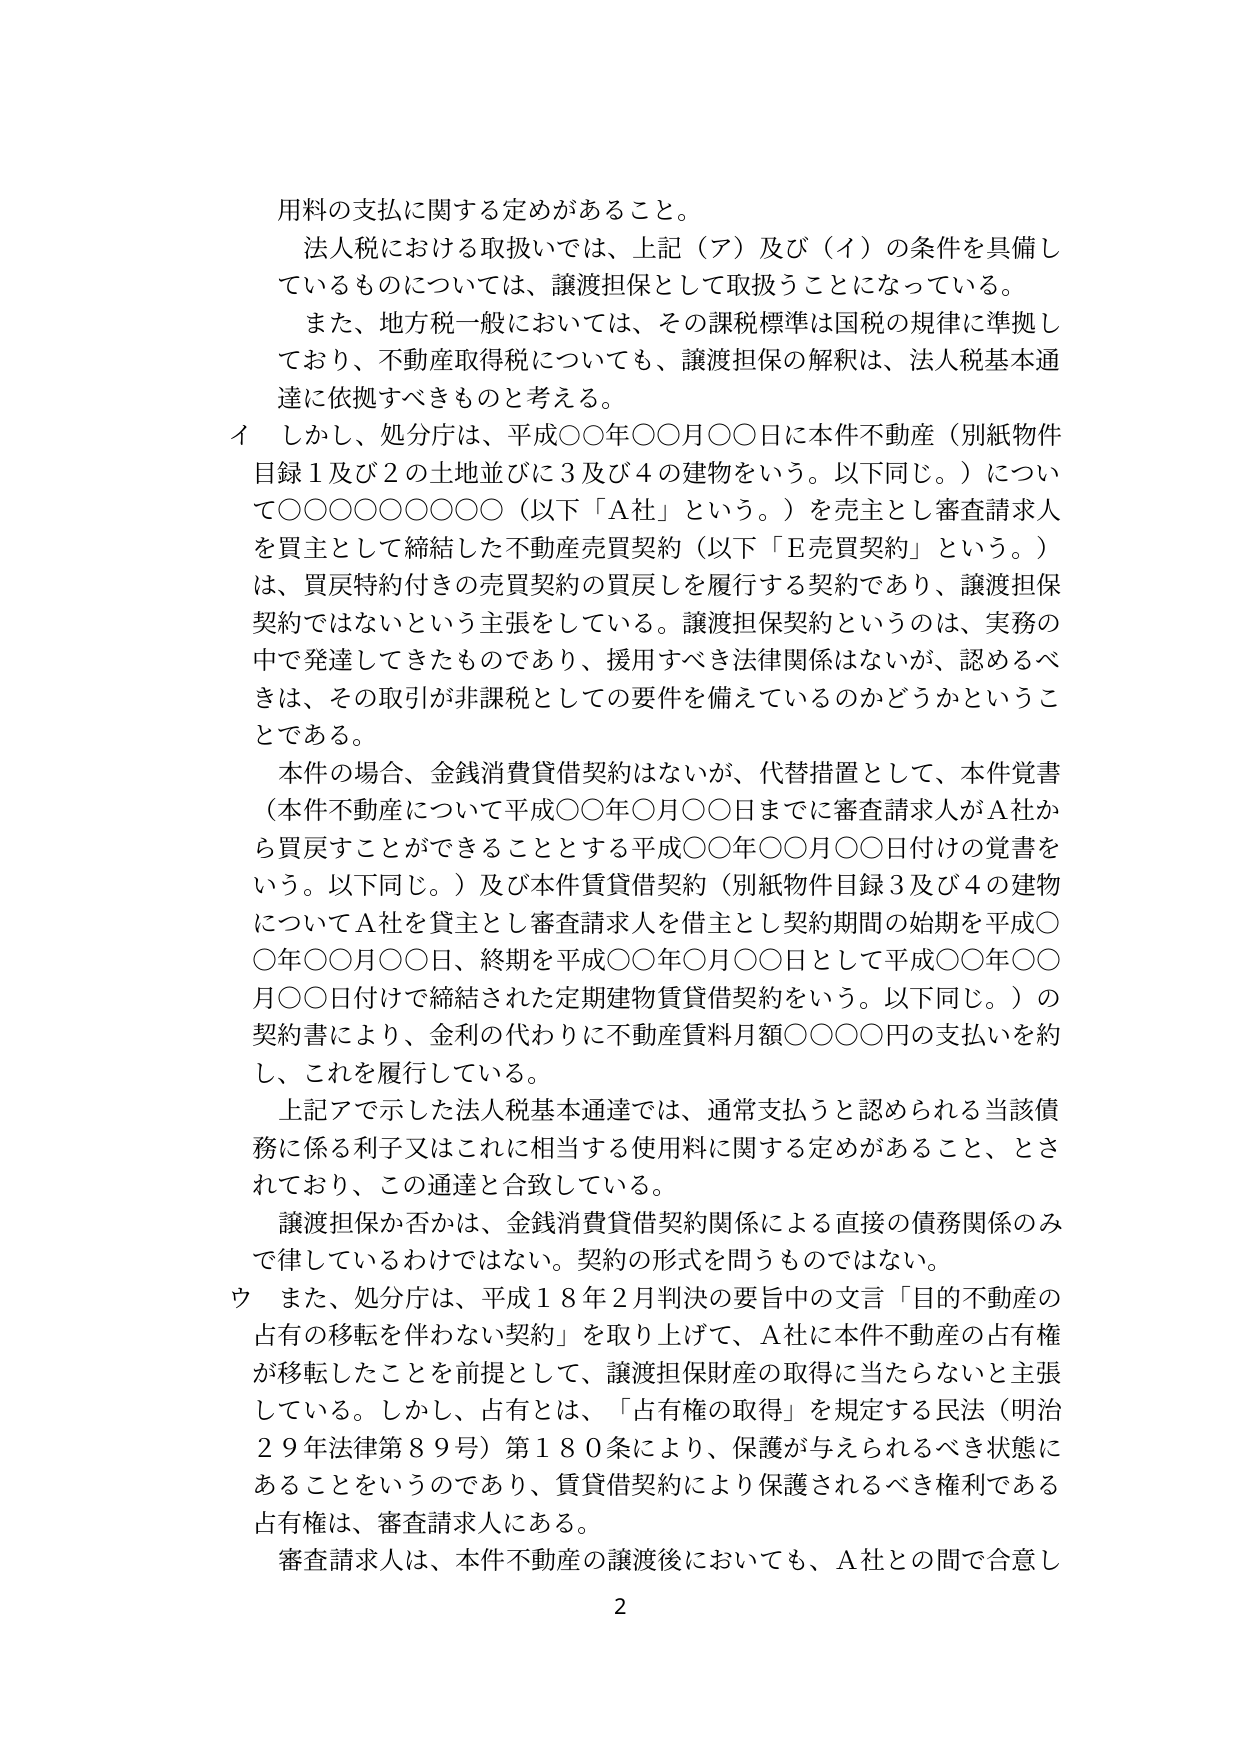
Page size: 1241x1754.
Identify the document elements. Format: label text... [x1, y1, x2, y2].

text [177, 190, 1063, 228]
text ウ また、処分庁は、平成１８年２月判決の要旨中の文言「目的不動産の占有の移転を伴わない契約」を取り上げて、Ａ社に本件不動産の占有権が移転したことを前提として、譲渡担保財産の取得に当たらないと主張している。しかし、占有とは、「占有権の取得」を規定する民法（明治２９年法律第８９号）第１８０条により、保護が与えられるべき状態にあることをいうのであり、賃貸借契約により保護されるべき権利である占有権は、審査請求人にある。 [177, 1278, 1063, 1540]
text また、地方税一般においては、その課税標準は国税の規律に準拠しており、不動産取得税についても、譲渡担保の解釈は、法人税基本通達に依拠すべきものと考える。 [177, 303, 1063, 415]
text 法人税における取扱いでは、上記（ア）及び（イ）の条件を具備しているものについては、譲渡担保として取扱うことになっている。 [177, 228, 1063, 303]
text イ しかし、処分庁は、平成○○年○○月○○日に本件不動産（別紙物件目録１及び２の土地並びに３及び４の建物をいう。以下同じ。）について○○○○○○○○○（以下「Ａ社」という。）を売主とし審査請求人を買主として締結した不動産売買契約（以下「Ｅ売買契約」という。）は、買戻特約付きの売買契約の買戻しを履行する契約であり、譲渡担保契約ではないという主張をしている。譲渡担保契約というのは、実務の中で発達してきたものであり、援用すべき法律関係はないが、認めるべきは、その取引が非課税としての要件を備えているのかどうかということである。 [177, 415, 1063, 753]
text 上記アで示した法人税基本通達では、通常支払うと認められる当該債務に係る利子又はこれに相当する使用料に関する定めがあること、とされており、この通達と合致している。 [177, 1090, 1063, 1203]
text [177, 1540, 1063, 1578]
text 本件の場合、金銭消費貸借契約はないが、代替措置として、本件覚書（本件不動産について平成○○年○月○○日までに審査請求人がＡ社から買戻すことができることとする平成○○年○○月○○日付けの覚書をいう。以下同じ。）及び本件賃貸借契約（別紙物件目録３及び４の建物についてＡ社を貸主とし審査請求人を借主とし契約期間の始期を平成○○年○○月○○日、終期を平成○○年○月○○日として平成○○年○○月○○日付けで締結された定期建物賃貸借契約をいう。以下同じ。）の契約書により、金利の代わりに不動産賃料月額○○○○円の支払いを約し、これを履行している。 [177, 753, 1063, 1090]
text 譲渡担保か否かは、金銭消費貸借契約関係による直接の債務関係のみで律しているわけではない。契約の形式を問うものではない。 [177, 1203, 1063, 1278]
